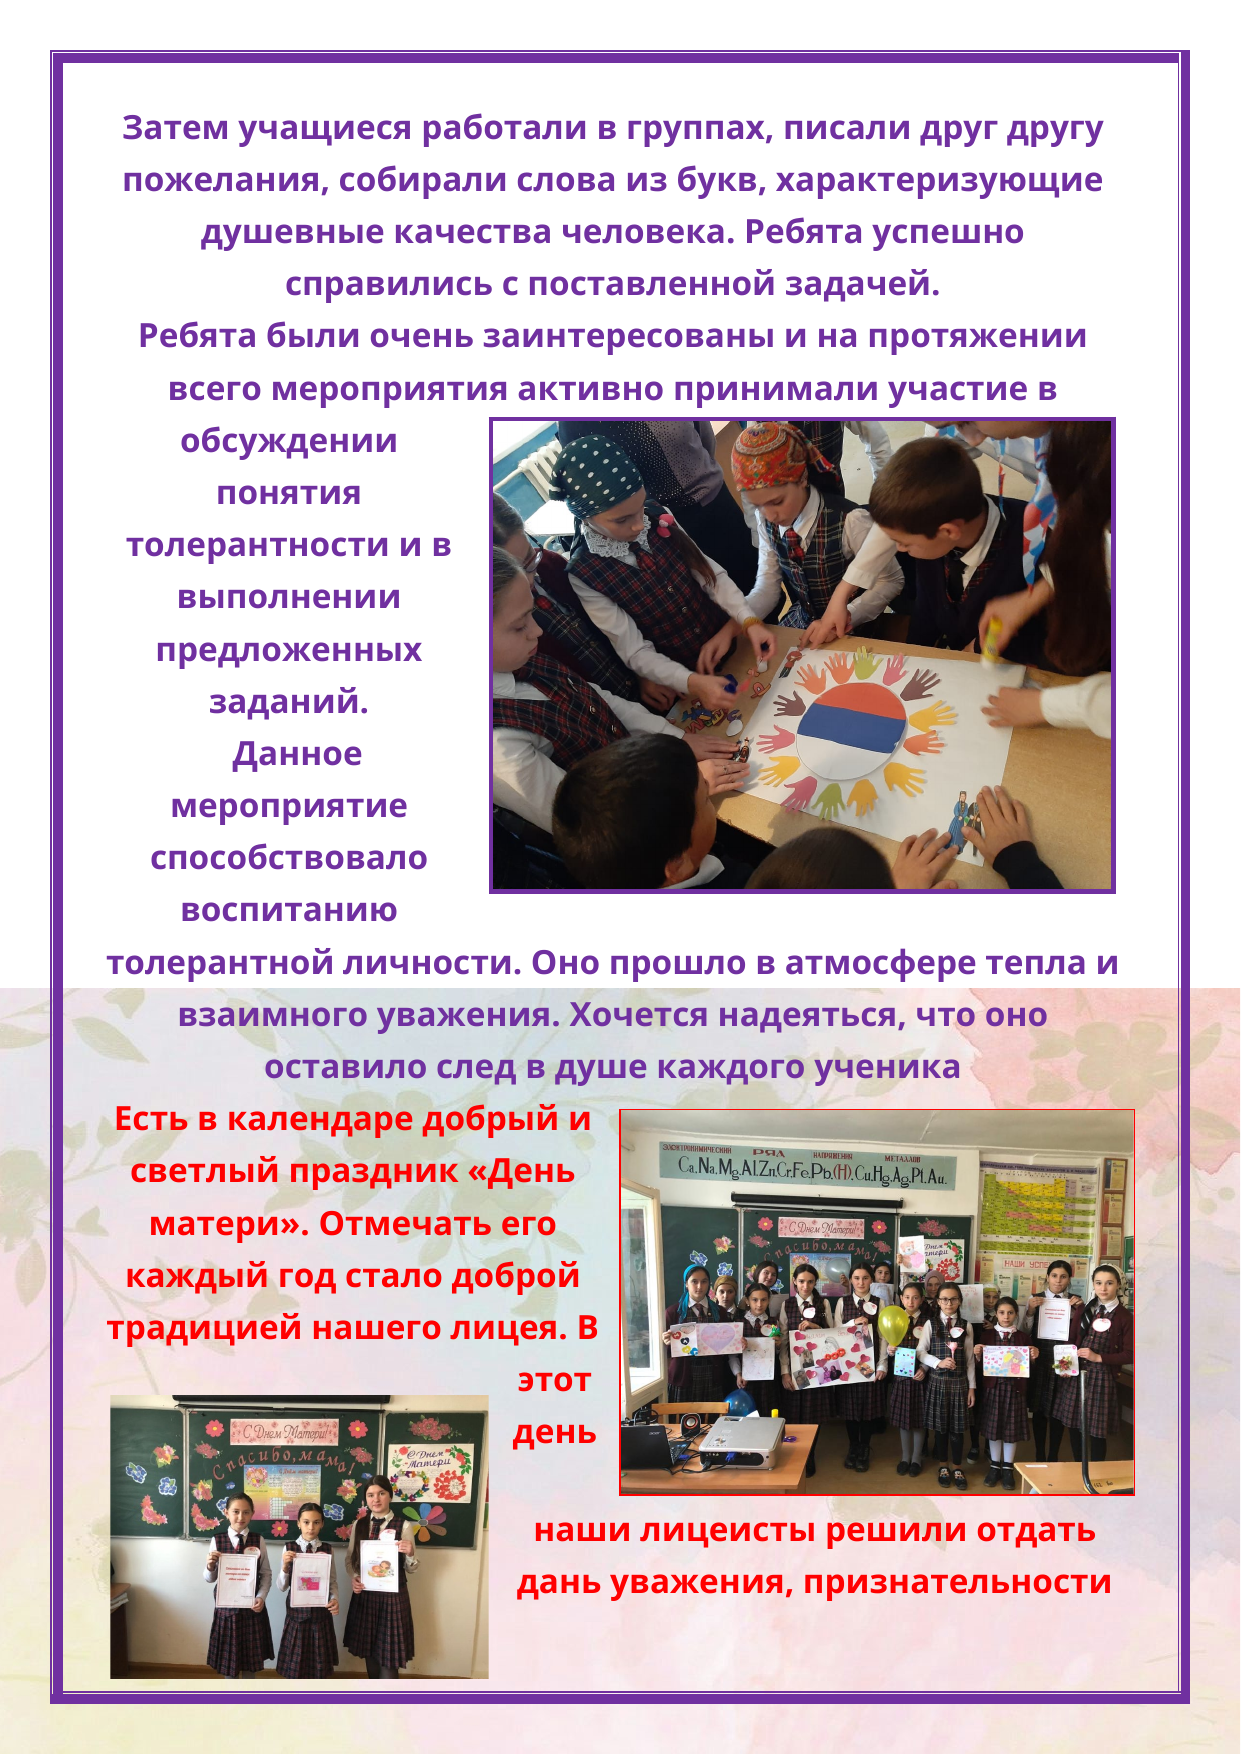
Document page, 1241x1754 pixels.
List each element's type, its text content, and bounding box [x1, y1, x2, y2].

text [103, 1095, 1122, 1603]
text Ребята были очень заинтересованы и на протяжении всего мероприятия активно принимали участие в обсуждении понятия толерантности и в выполнении предложенных заданий. [103, 312, 1122, 723]
text Затем учащиеся работали в группах, писали друг другу пожелания, собирали слова из букв, характеризующие душевные качества человека. Ребята успешно справились с поставленной задачей. [103, 103, 1122, 305]
picture [63, 988, 1178, 1691]
text Данное мероприятие способствовало воспитанию толерантной личности. Оно прошло в атмосфере тепла и взаимного уважения. Хочется надеяться, что оно оставило след в душе каждого ученика [103, 730, 1122, 1088]
picture [0, 988, 1241, 1754]
picture [493, 421, 1111, 889]
